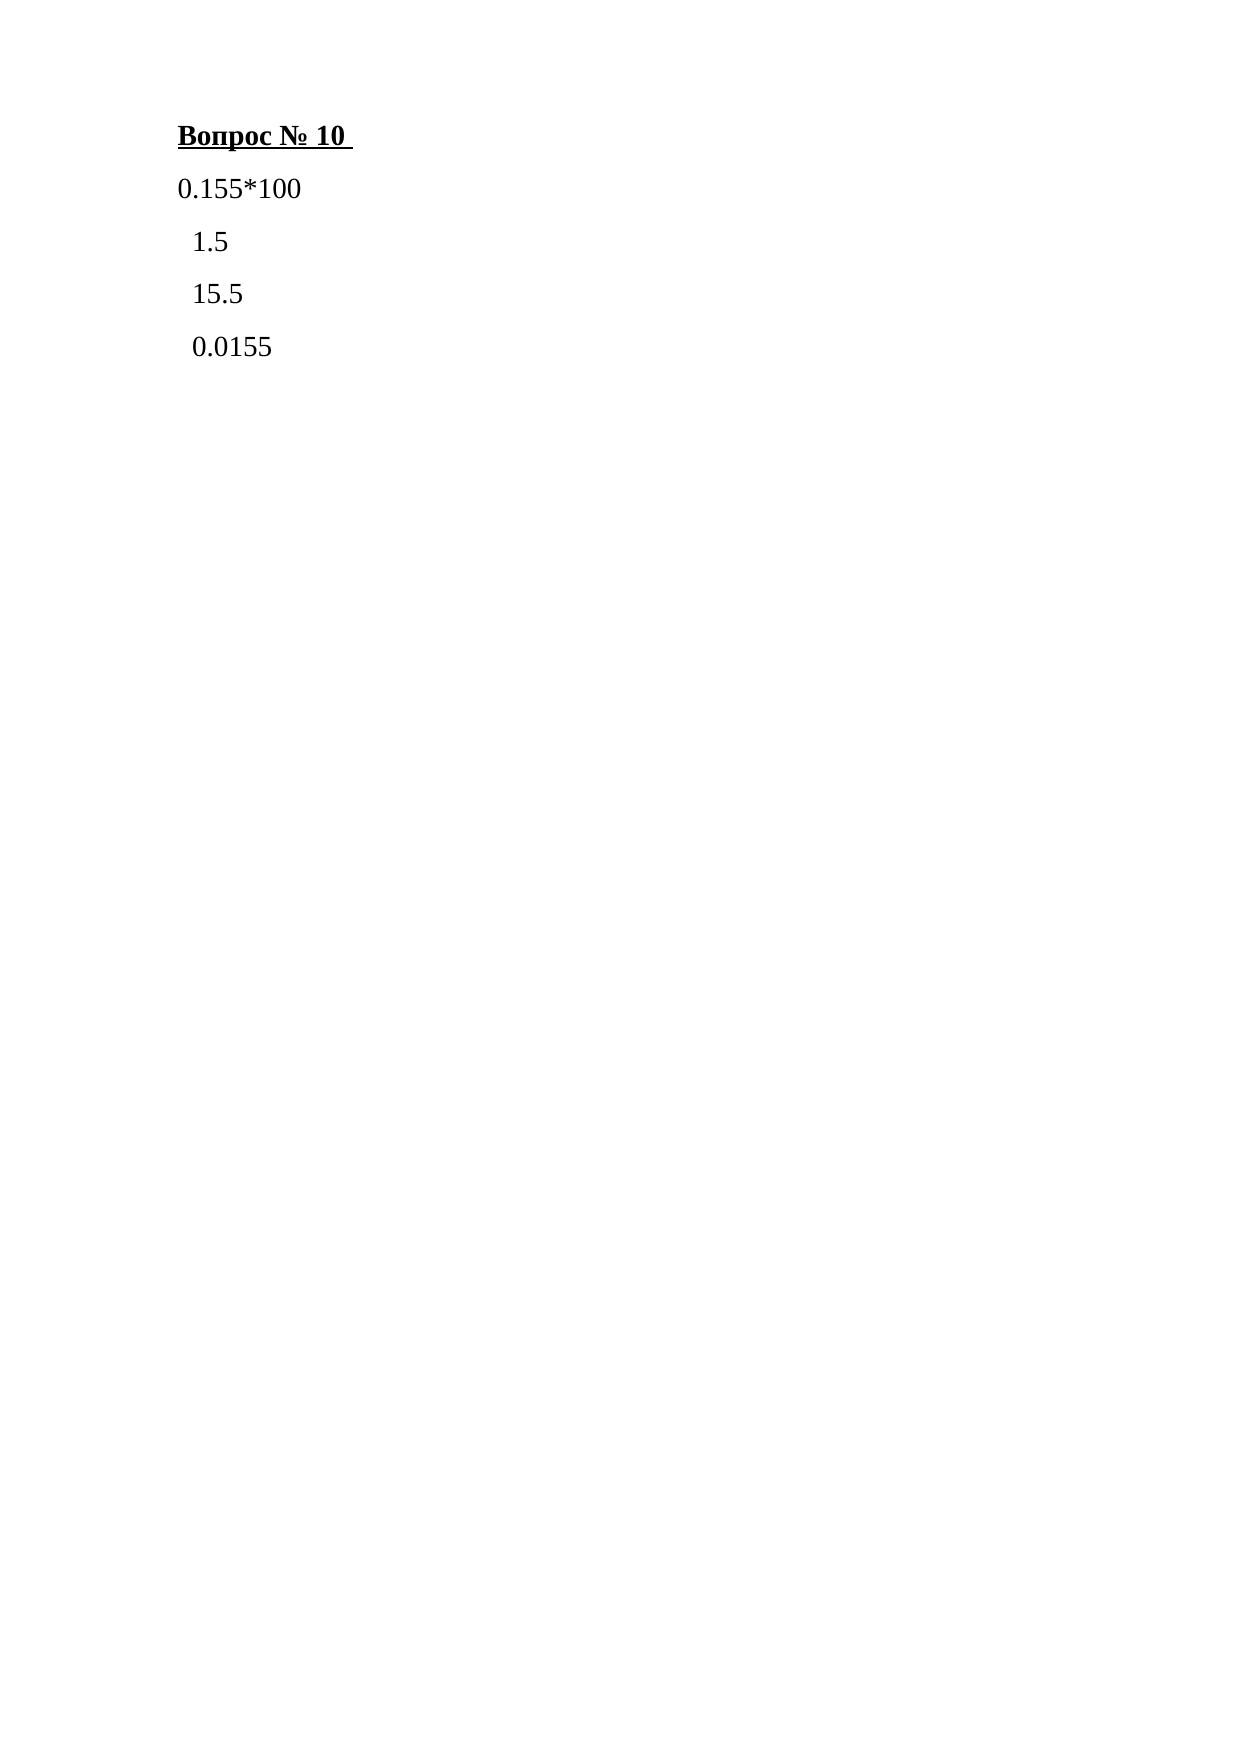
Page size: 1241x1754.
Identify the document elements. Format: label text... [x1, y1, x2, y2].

text 1.5 [177, 224, 1152, 257]
text 15.5 [177, 277, 1152, 310]
text 0.155*100 [177, 171, 1152, 204]
text 0.0155 [177, 329, 1152, 363]
text Вопрос № 10 [177, 118, 1152, 152]
